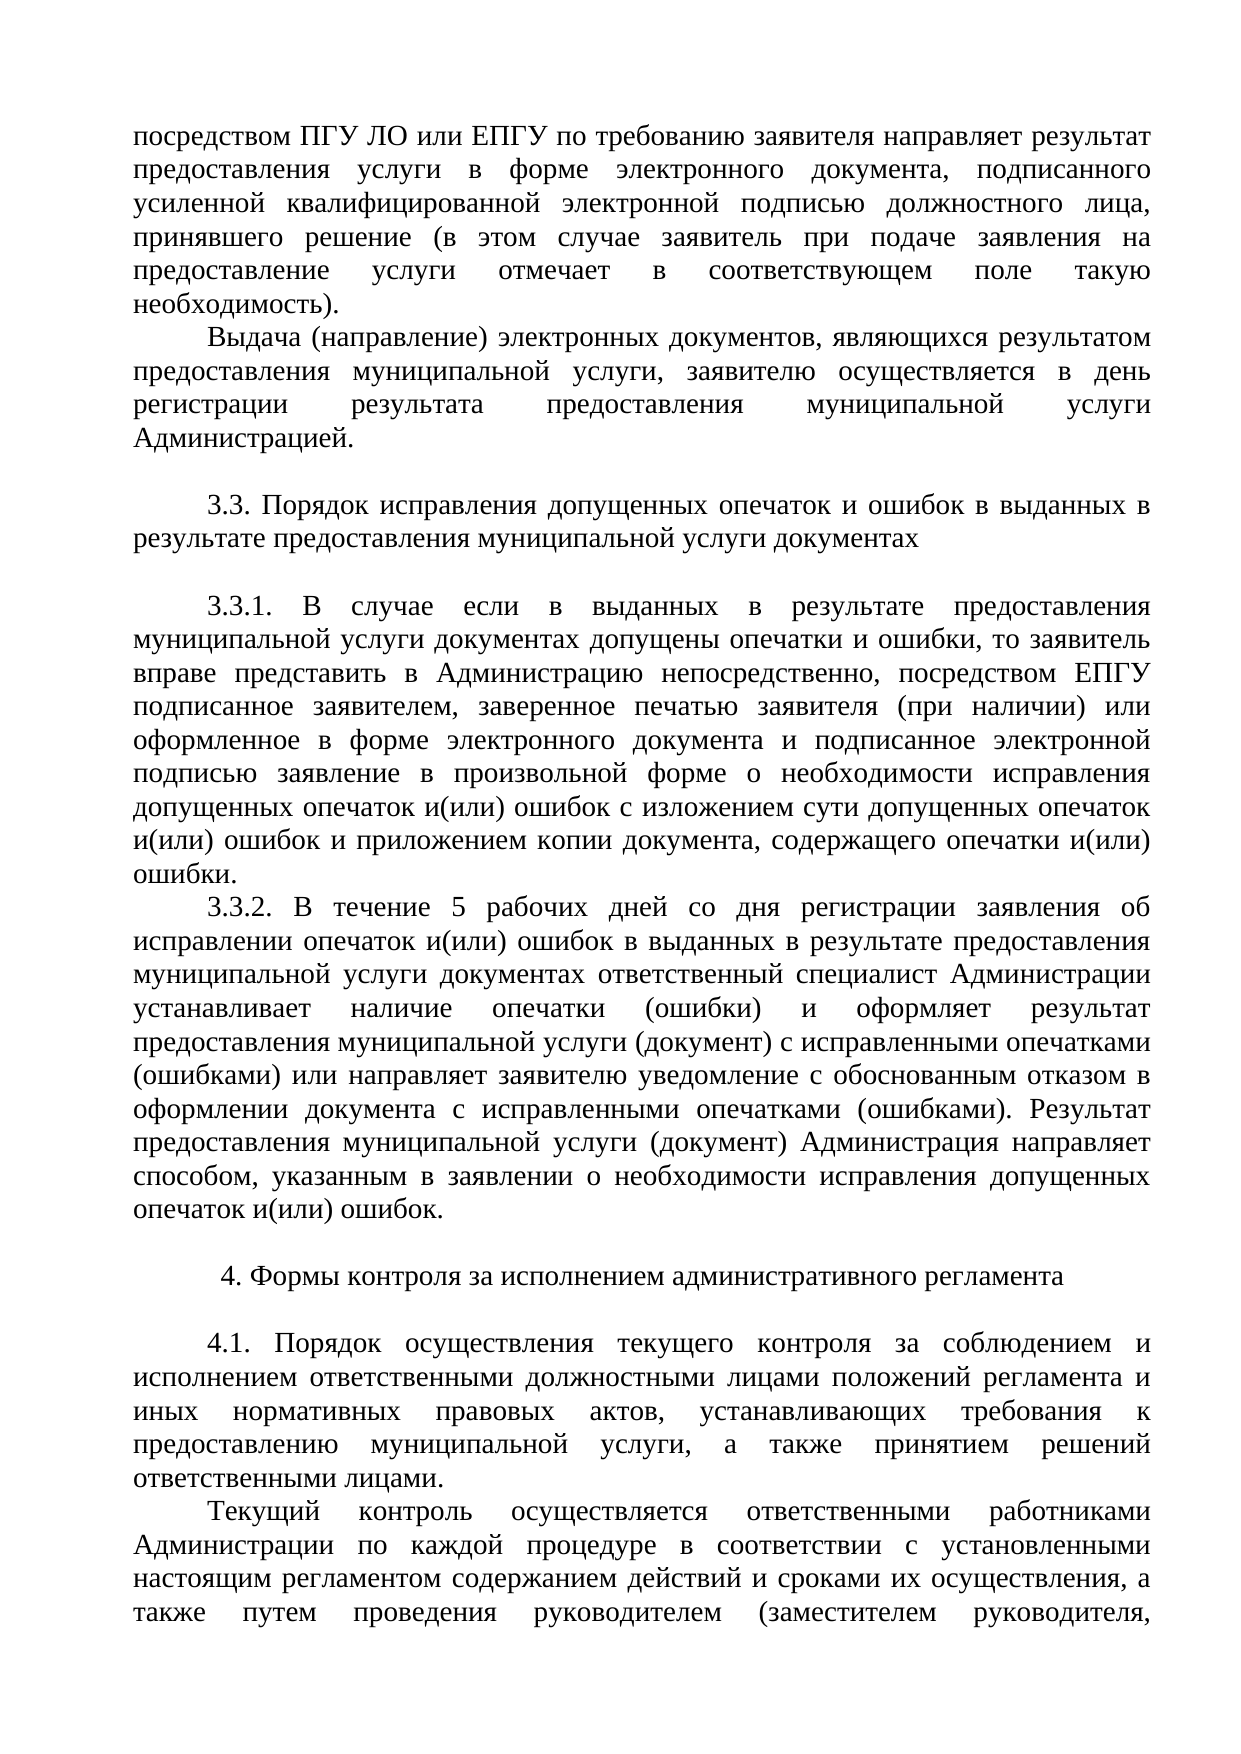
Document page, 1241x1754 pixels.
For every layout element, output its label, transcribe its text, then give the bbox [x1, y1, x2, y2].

text 4. Формы контроля за исполнением административного регламента [133, 1258, 1152, 1292]
text Выдача (направление) электронных документов, являющихся результатом предоставления муниципальной услуги, заявителю осуществляется в день регистрации результата предоставления муниципальной услуги Администрацией. [133, 319, 1152, 453]
text 3.3.2. В течение 5 рабочих дней со дня регистрации заявления об исправлении опечаток и(или) ошибок в выданных в результате предоставления муниципальной услуги документах ответственный специалист Администрации устанавливает наличие опечатки (ошибки) и оформляет результат предоставления муниципальной услуги (документ) с исправленными опечатками (ошибками) или направляет заявителю уведомление с обоснованным отказом в оформлении документа с исправленными опечатками (ошибками). Результат предоставления муниципальной услуги (документ) Администрация направляет способом, указанным в заявлении о необходимости исправления допущенных опечаток и(или) ошибок. [133, 889, 1152, 1225]
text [133, 1493, 1152, 1627]
text 3.3.1. В случае если в выданных в результате предоставления муниципальной услуги документах допущены опечатки и ошибки, то заявитель вправе представить в Администрацию непосредственно, посредством ЕПГУ подписанное заявителем, заверенное печатью заявителя (при наличии) или оформленное в форме электронного документа и подписанное электронной подписью заявление в произвольной форме о необходимости исправления допущенных опечаток и(или) ошибок с изложением сути допущенных опечаток и(или) ошибок и приложением копии документа, содержащего опечатки и(или) ошибки. [133, 588, 1152, 889]
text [133, 118, 1152, 319]
text 4.1. Порядок осуществления текущего контроля за соблюдением и исполнением ответственными должностными лицами положений регламента и иных нормативных правовых актов, устанавливающих требования к предоставлению муниципальной услуги, а также принятием решений ответственными лицами. [133, 1326, 1152, 1493]
text 3.3. Порядок исправления допущенных опечаток и ошибок в выданных в результате предоставления муниципальной услуги документах [133, 487, 1152, 554]
